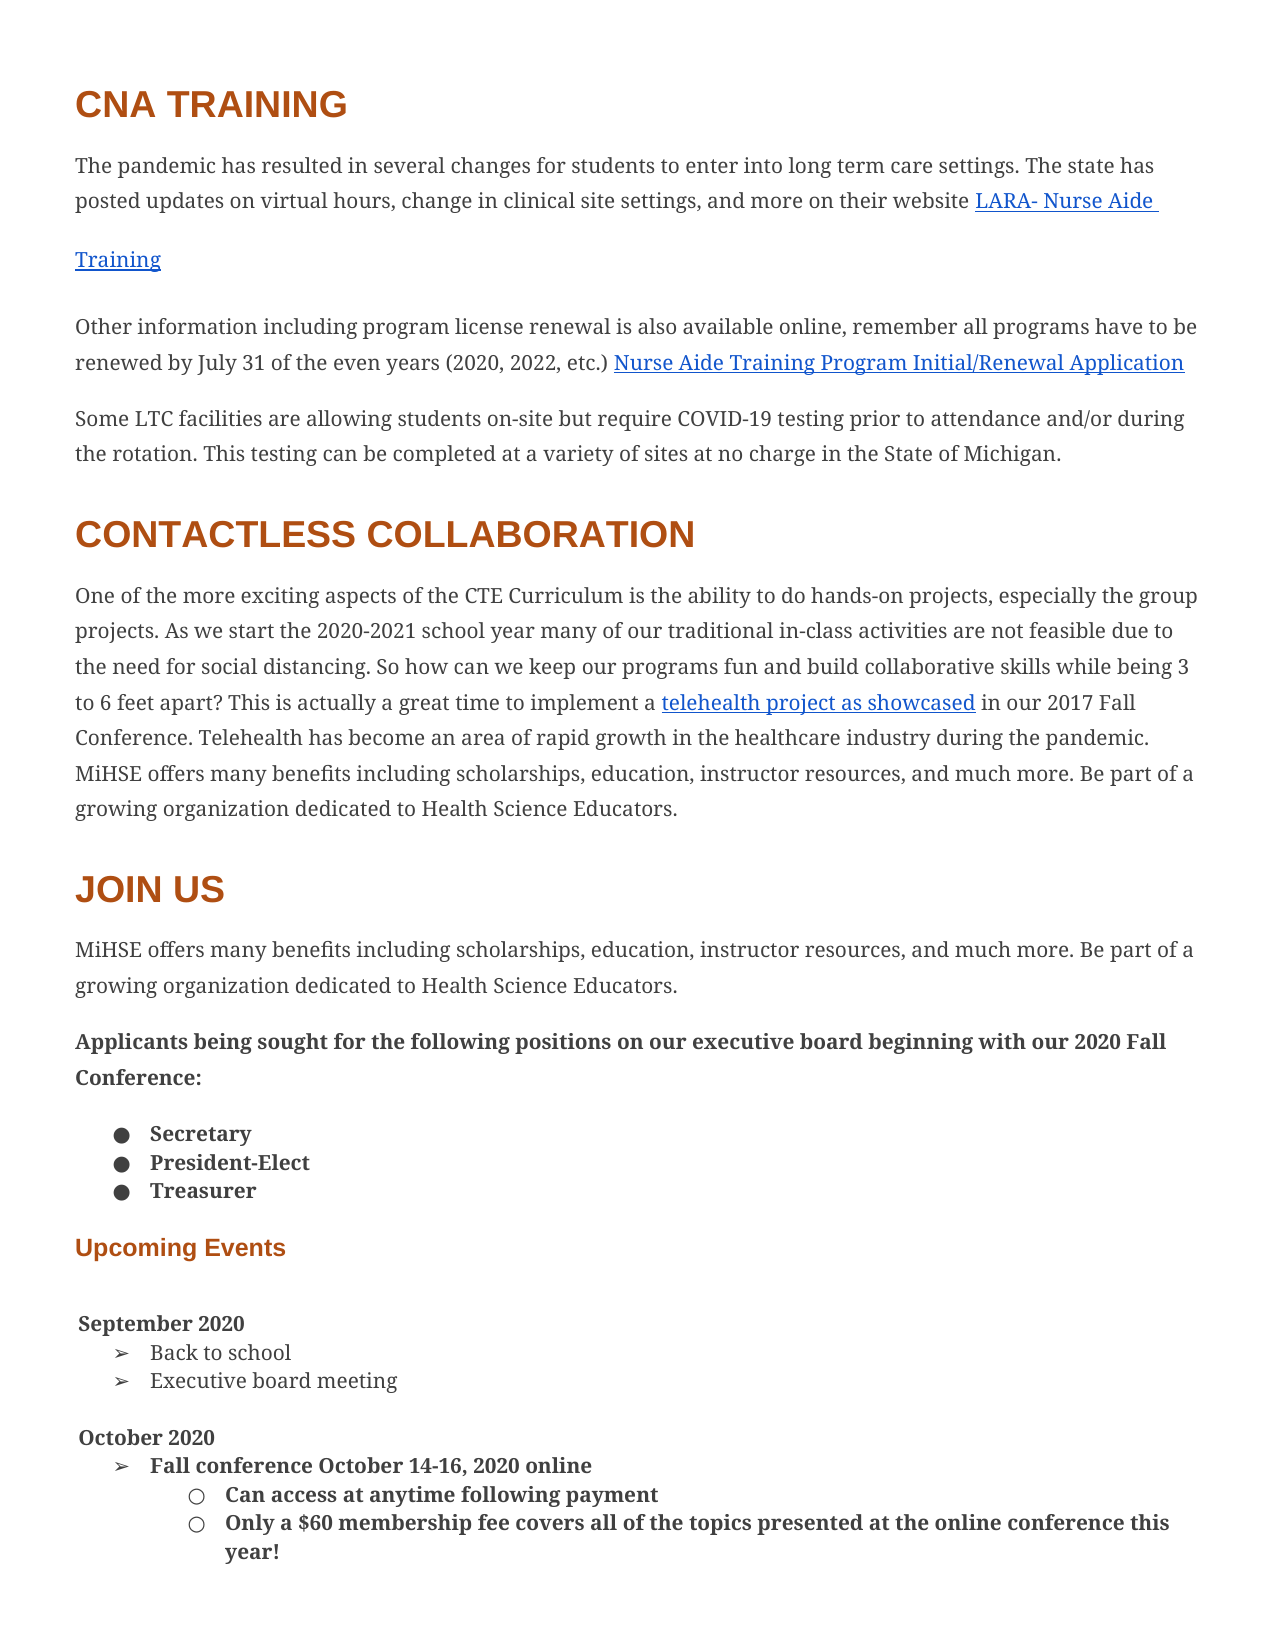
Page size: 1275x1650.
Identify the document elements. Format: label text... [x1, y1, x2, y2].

list Executive board meeting [112, 1366, 1200, 1395]
list Back to school [112, 1338, 1200, 1366]
subtitle Contactless collaboration [75, 513, 1200, 556]
list Only a $60 membership fee covers all of the topics presented at the online conference this year! [187, 1508, 1200, 1565]
list Fall conference October 14-16, 2020 online [112, 1452, 1200, 1480]
text October 2020 [78, 1423, 1200, 1452]
subtitle Upcoming Events [75, 1233, 1200, 1261]
text The pandemic has resulted in several changes for students to enter into long term care settings. The state has posted updates on virtual hours, change in clinical site settings, and more on their website LARA- Nurse Aide Training [75, 151, 1200, 279]
list Can access at anytime following payment [187, 1480, 1200, 1508]
text Applicants being sought for the following positions on our executive board beginning with our 2020 Fall Conference: [75, 1027, 1200, 1091]
list Secretary [112, 1119, 1200, 1148]
text One of the more exciting aspects of the CTE Curriculum is the ability to do hands-on projects, especially the group projects. As we start the 2020-2021 school year many of our traditional in-class activities are not feasible due to the need for social distancing. So how can we keep our programs fun and build collaborative skills while being 3 to 6 feet apart? This is actually a great time to implement a telehealth project as showcased in our 2017 Fall Conference. Telehealth has become an area of rapid growth in the healthcare industry during the pandemic. MiHSE offers many benefits including scholarships, education, instructor resources, and much more. Be part of a growing organization dedicated to Health Science Educators. [75, 581, 1200, 823]
subtitle CNA Training [75, 82, 1200, 126]
list Treasurer [112, 1176, 1200, 1205]
text MiHSE offers many benefits including scholarships, education, instructor resources, and much more. Be part of a growing organization dedicated to Health Science Educators. [75, 936, 1200, 999]
subtitle Join us [75, 867, 1200, 910]
list President-Elect [112, 1148, 1200, 1176]
text Other information including program license renewal is also available online, remember all programs have to be renewed by July 31 of the even years (2020, 2022, etc.) Nurse Aide Training Program Initial/Renewal Application [75, 312, 1200, 376]
text Some LTC facilities are allowing students on-site but require COVID-19 testing prior to attendance and/or during the rotation. This testing can be completed at a variety of sites at no charge in the State of Michigan. [75, 404, 1200, 468]
text September 2020 [78, 1309, 1200, 1338]
